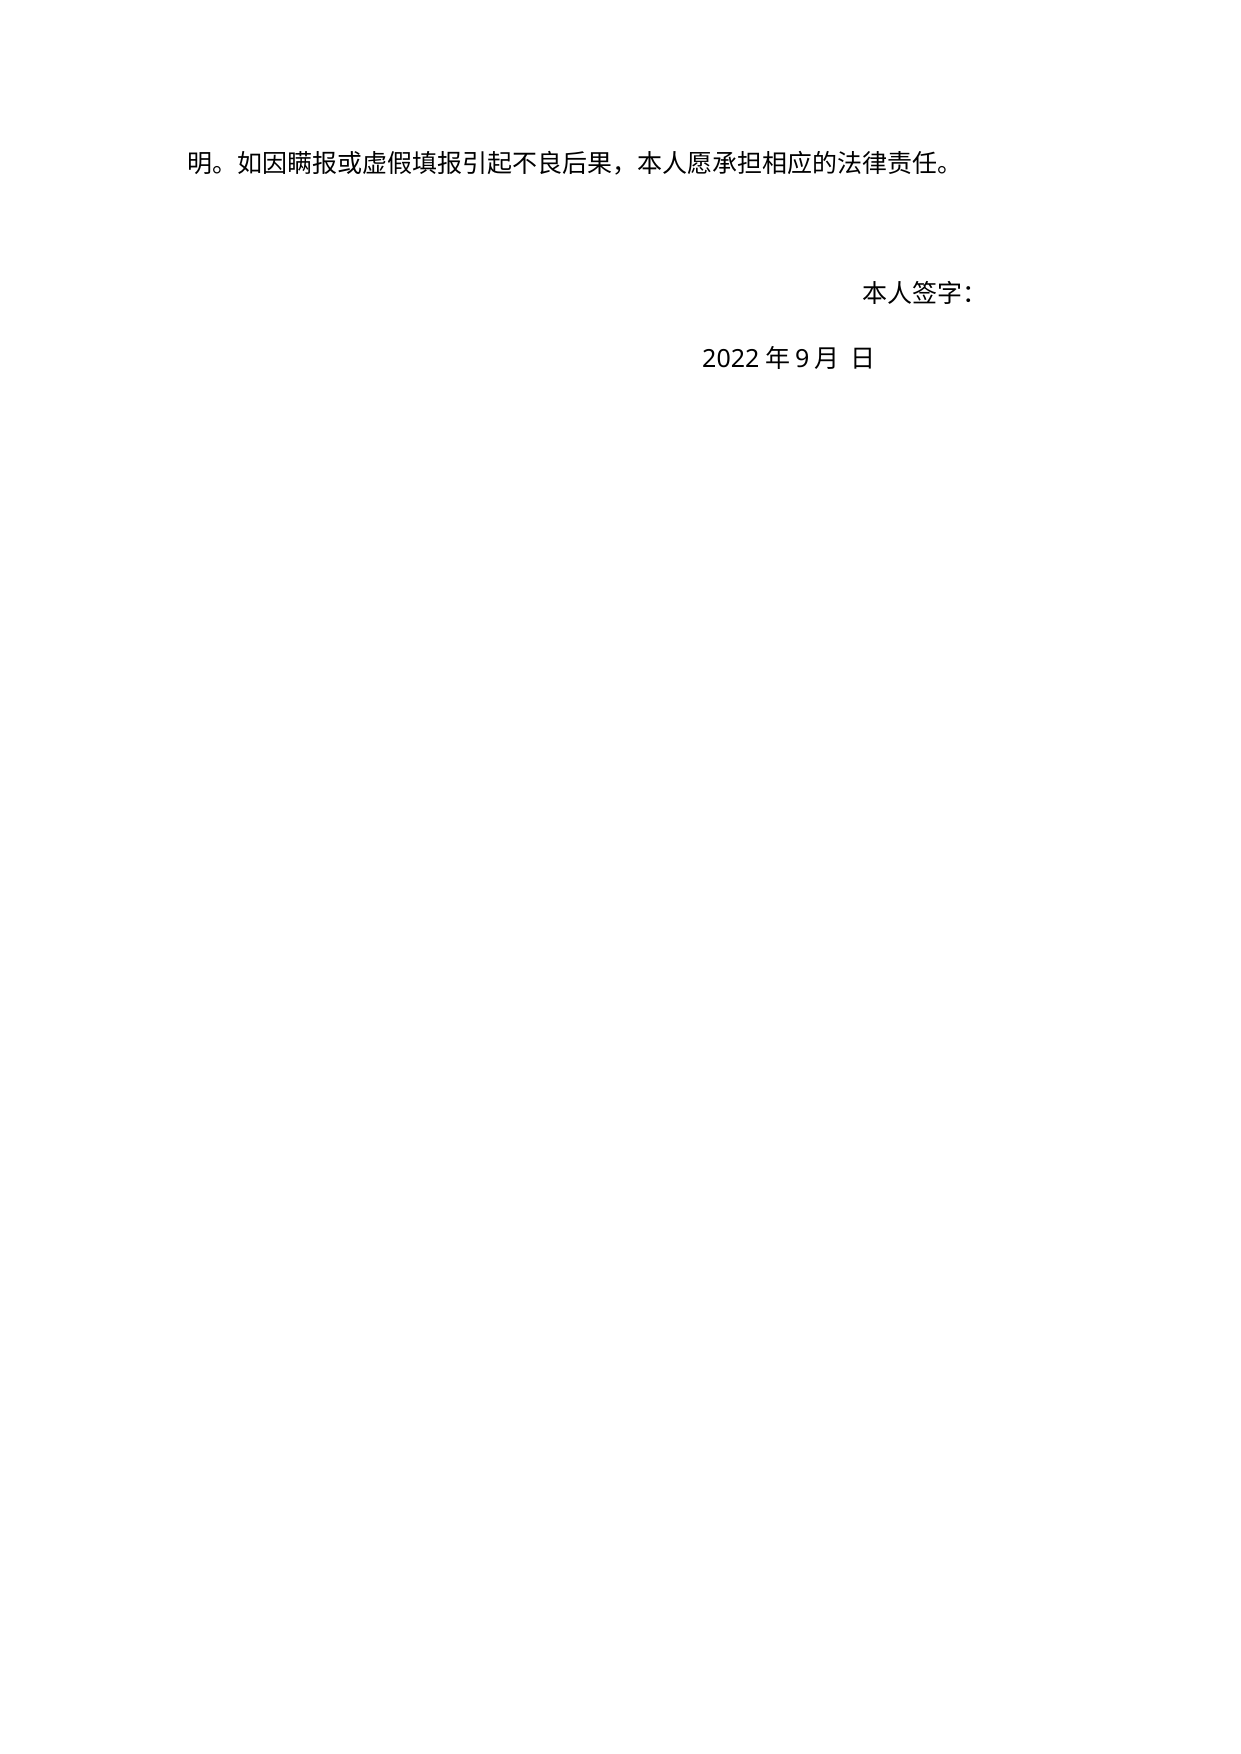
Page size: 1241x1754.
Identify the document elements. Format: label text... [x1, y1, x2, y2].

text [187, 129, 1053, 194]
text 本人签字： [187, 259, 1053, 324]
text 2022年9月 日 [187, 324, 1053, 389]
